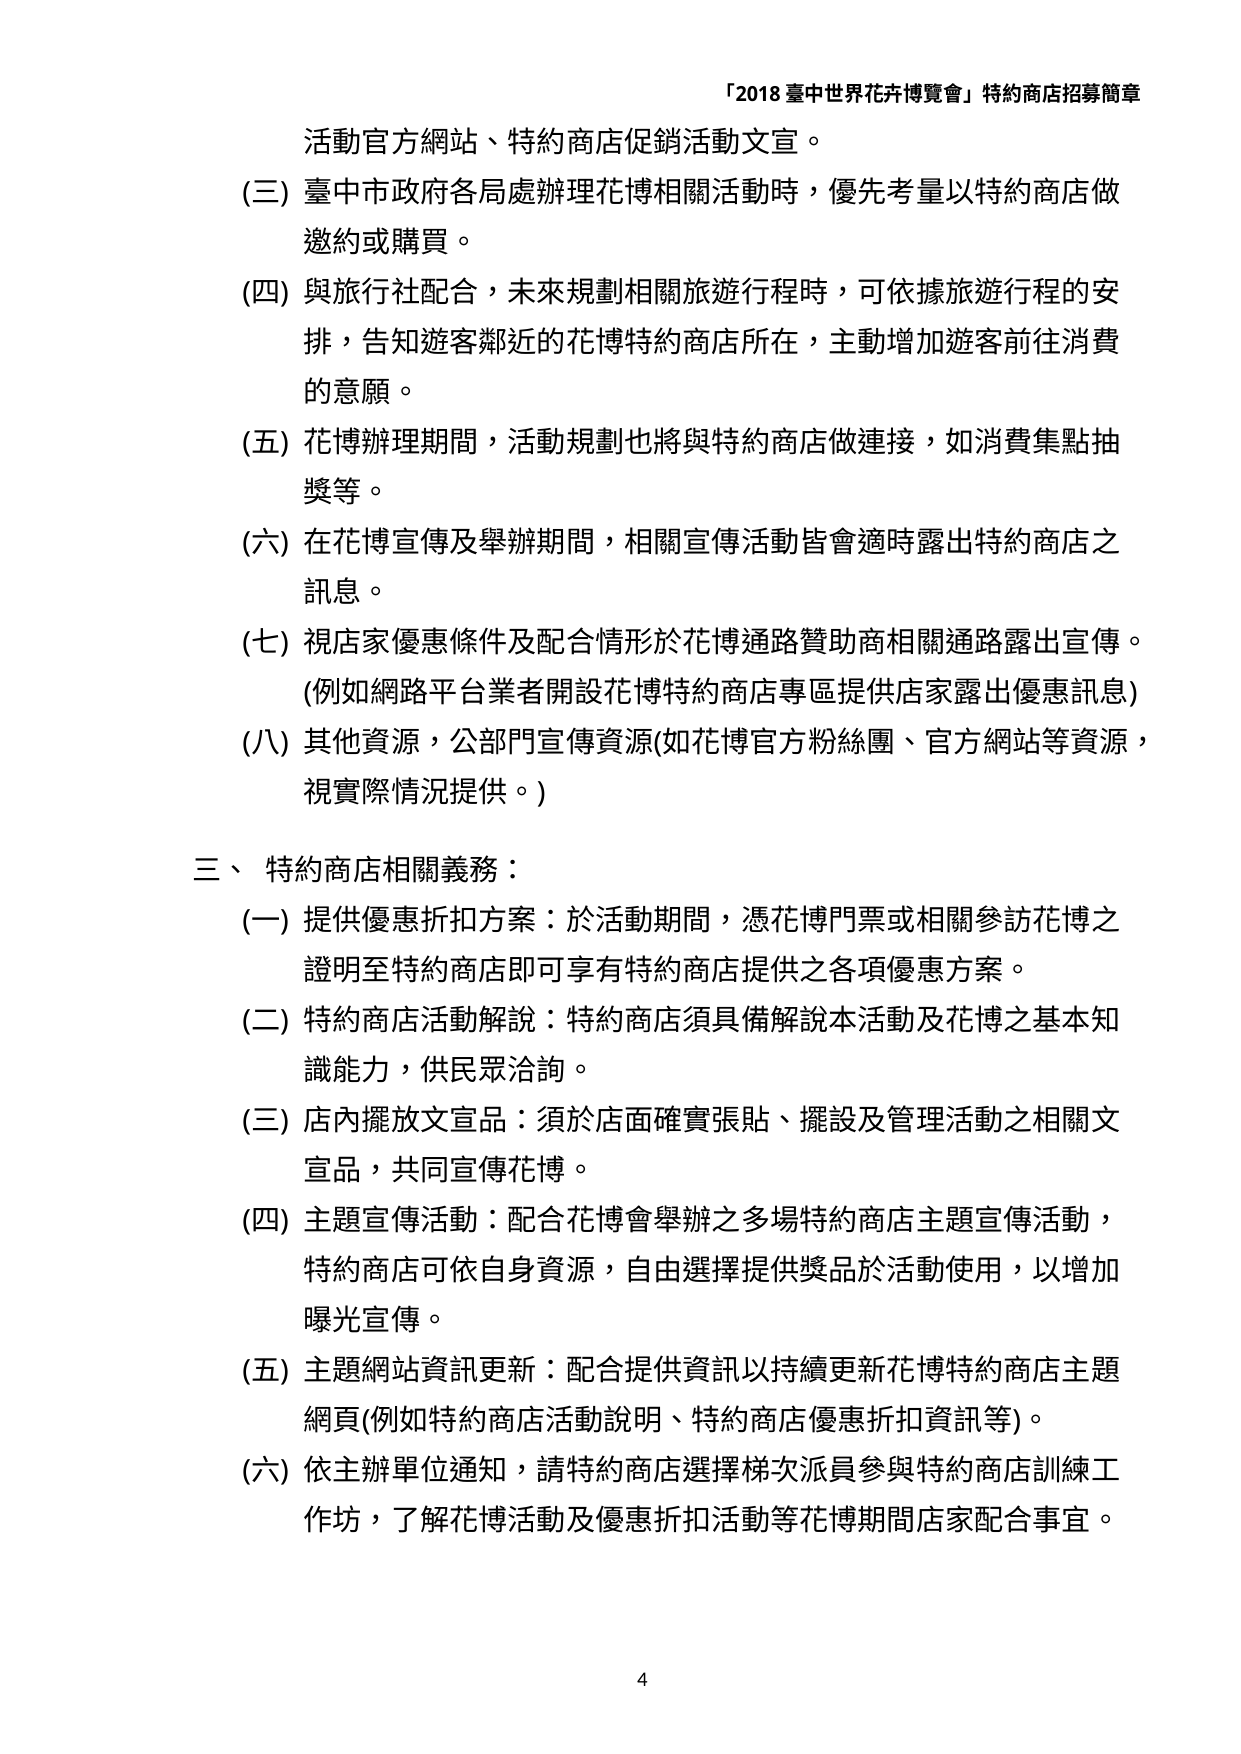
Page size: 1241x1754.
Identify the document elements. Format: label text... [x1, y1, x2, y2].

list 臺中市政府各局處辦理花博相關活動時，優先考量以特約商店做邀約或購買。 [242, 162, 1148, 262]
list 其他資源，公部門宣傳資源(如花博官方粉絲團、官方網站等資源，視實際情況提供。) [242, 712, 1148, 812]
list 主題網站資訊更新：配合提供資訊以持續更新花博特約商店主題網頁(例如特約商店活動說明、特約商店優惠折扣資訊等)。 [242, 1341, 1148, 1441]
list 提供優惠折扣方案：於活動期間，憑花博門票或相關參訪花博之證明至特約商店即可享有特約商店提供之各項優惠方案。 [242, 891, 1148, 991]
list 特約商店活動解說：特約商店須具備解說本活動及花博之基本知識能力，供民眾洽詢。 [242, 991, 1148, 1091]
list 花博辦理期間，活動規劃也將與特約商店做連接，如消費集點抽獎等。 [242, 412, 1148, 512]
list 店內擺放文宣品：須於店面確實張貼、擺設及管理活動之相關文宣品，共同宣傳花博。 [242, 1091, 1148, 1191]
list 在花博宣傳及舉辦期間，相關宣傳活動皆會適時露出特約商店之訊息。 [242, 512, 1148, 612]
list 與旅行社配合，未來規劃相關旅遊行程時，可依據旅遊行程的安排，告知遊客鄰近的花博特約商店所在，主動增加遊客前往消費的意願。 [242, 262, 1148, 412]
list 依主辦單位通知，請特約商店選擇梯次派員參與特約商店訓練工作坊，了解花博活動及優惠折扣活動等花博期間店家配合事宜。 [242, 1441, 1148, 1541]
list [242, 112, 1148, 162]
list 視店家優惠條件及配合情形於花博通路贊助商相關通路露出宣傳。(例如網路平台業者開設花博特約商店專區提供店家露出優惠訊息) [242, 612, 1148, 712]
list 主題宣傳活動：配合花博會舉辦之多場特約商店主題宣傳活動，特約商店可依自身資源，自由選擇提供獎品於活動使用，以增加曝光宣傳。 [242, 1191, 1148, 1341]
list 特約商店相關義務： [192, 841, 1148, 891]
